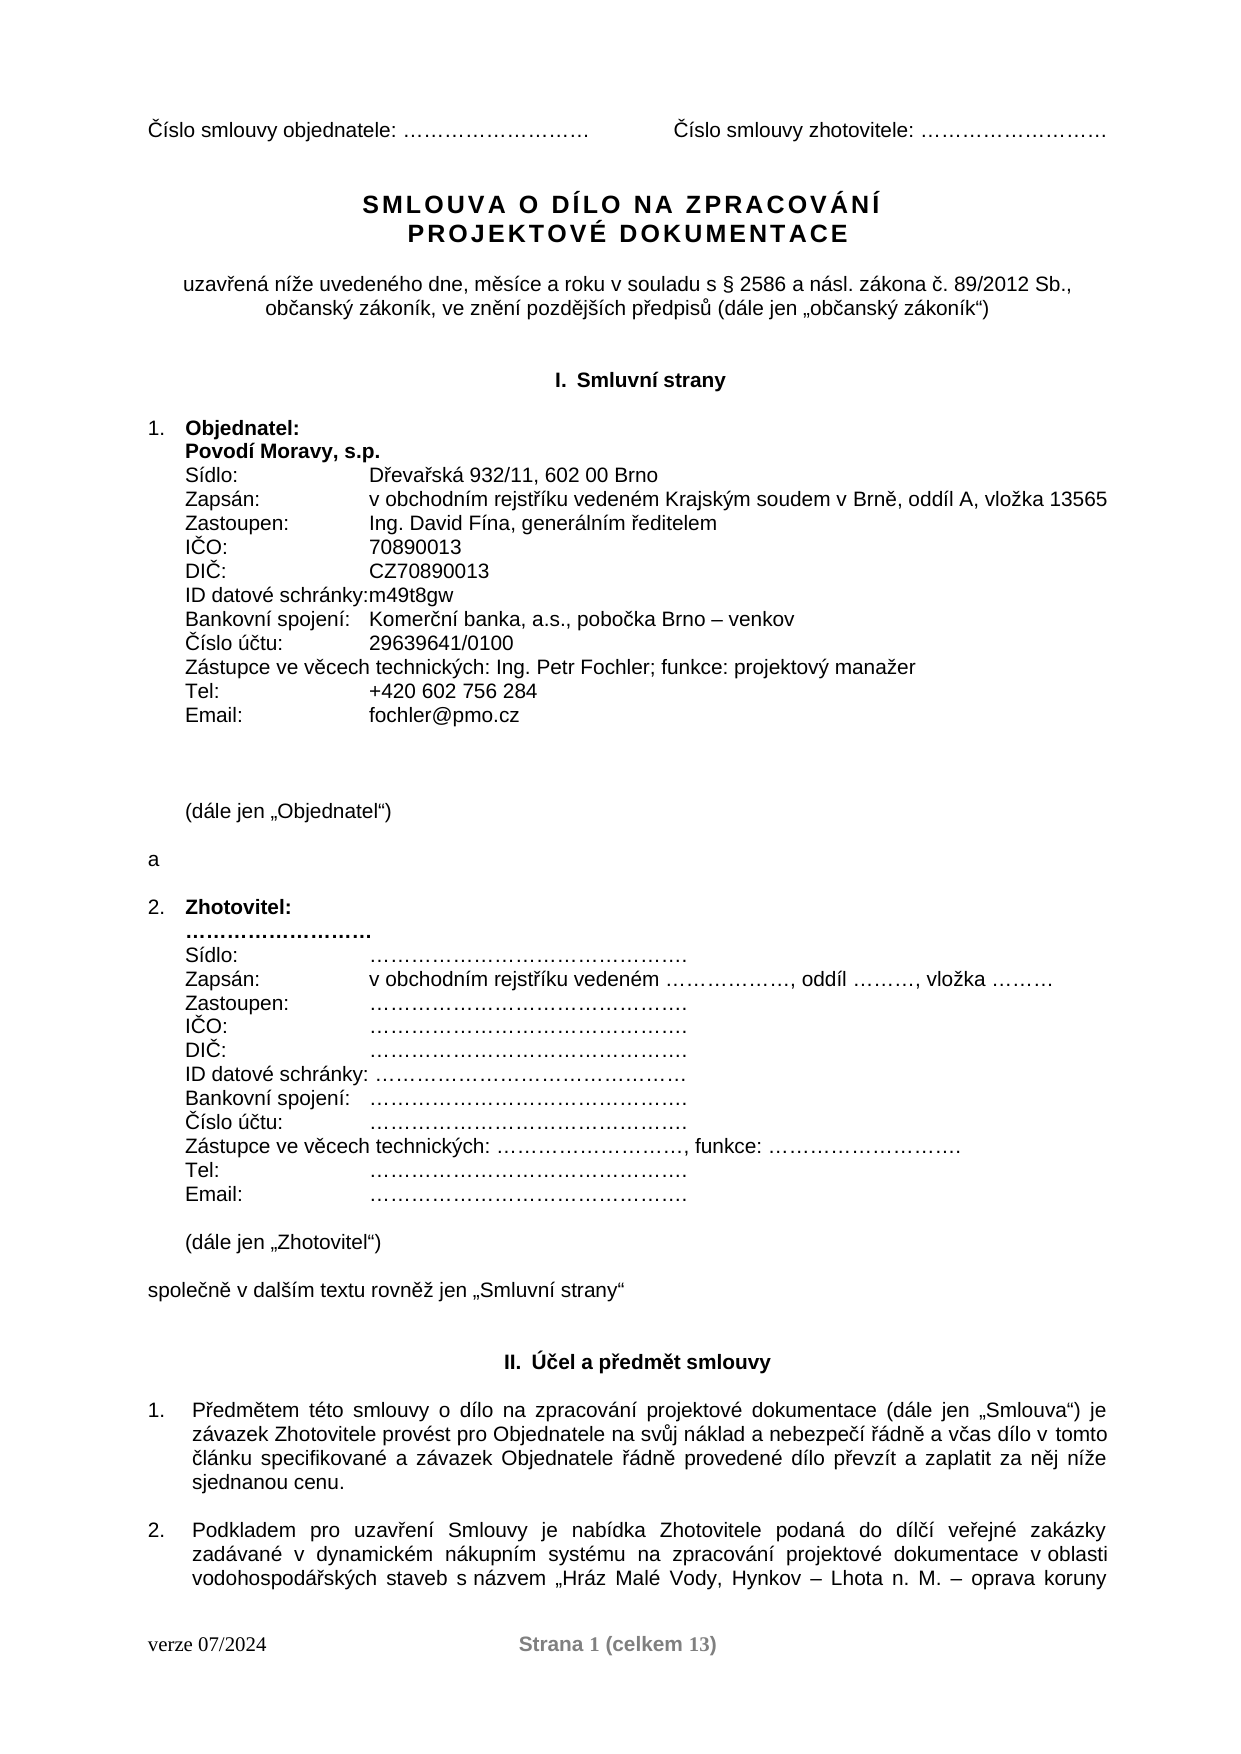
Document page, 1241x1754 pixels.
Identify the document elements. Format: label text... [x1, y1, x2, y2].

text uzavřená níže uvedeného dne, měsíce a roku v souladu s § 2586 a násl. zákona č. 89/2012 Sb., občanský zákoník, ve znění pozdějších předpisů (dále jen „občanský zákoník“) [148, 272, 1107, 319]
text DIČ: CZ70890013 [185, 559, 1107, 583]
text Zastoupen: ………………………………………. [185, 990, 1107, 1014]
text a [148, 847, 1107, 871]
text společně v dalším textu rovněž jen „Smluvní strany“ [148, 1278, 1107, 1302]
text ID datové schránky:m49t8gw [185, 583, 1107, 607]
text Zapsán: v obchodním rejstříku vedeném ………………, oddíl ………, vložka ……… [185, 966, 1107, 990]
text Sídlo: ………………………………………. [185, 942, 1107, 966]
text Číslo smlouvy objednatele: ……………………… Číslo smlouvy zhotovitele: ……………………… [148, 118, 1107, 142]
text SMLOUVA O DÍLO NA ZPRACOVÁNÍ PROJEKTOVÉ DOKUMENTACE [148, 190, 1107, 248]
text Bankovní spojení: Komerční banka, a.s., pobočka Brno – venkov [185, 607, 1107, 631]
list Zhotovitel: [148, 894, 1107, 918]
text ID datové schránky: ……………………………………… [185, 1062, 1107, 1086]
text ……………………… [185, 918, 1107, 942]
text Email: ………………………………………. [185, 1182, 1107, 1206]
list Účel a předmět smlouvy [185, 1350, 1107, 1374]
list Objednatel: [148, 415, 1107, 439]
text IČO: 70890013 [185, 535, 1107, 559]
text Zástupce ve věcech technických: Ing. Petr Fochler; funkce: projektový manažer [185, 655, 1107, 679]
text Číslo účtu: ………………………………………. [185, 1110, 1107, 1134]
text (dále jen „Zhotovitel“) [185, 1230, 1107, 1254]
list Předmětem této smlouvy o dílo na zpracování projektové dokumentace (dále jen „Smlouva“) je závazek Zhotovitele provést pro Objednatele na svůj náklad a nebezpečí řádně a včas dílo v tomto článku specifikované a závazek Objednatele řádně provedené dílo převzít a zaplatit za něj níže sjednanou cenu. [148, 1398, 1107, 1493]
text Povodí Moravy, s.p. [148, 439, 1107, 463]
text Tel: +420 602 756 284 [185, 679, 1107, 703]
text Bankovní spojení: ………………………………………. [185, 1086, 1107, 1110]
text Zapsán: v obchodním rejstříku vedeném Krajským soudem v Brně, oddíl A, vložka 13565 [185, 487, 1107, 511]
text Email: fochler@pmo.cz [185, 703, 1107, 727]
text Číslo účtu: 29639641/0100 [185, 631, 1107, 655]
text Zastoupen: Ing. David Fína, generálním ředitelem [185, 511, 1107, 535]
text (dále jen „Objednatel“) [185, 799, 1107, 823]
list Smluvní strany [185, 367, 1107, 391]
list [148, 1517, 1107, 1589]
text Zástupce ve věcech technických: ………………………, funkce: ………………………. [185, 1134, 1107, 1158]
text DIČ: ………………………………………. [185, 1038, 1107, 1062]
text Tel: ………………………………………. [185, 1158, 1107, 1182]
text Sídlo: Dřevařská 932/11, 602 00 Brno [185, 463, 1107, 487]
text IČO: ………………………………………. [185, 1014, 1107, 1038]
